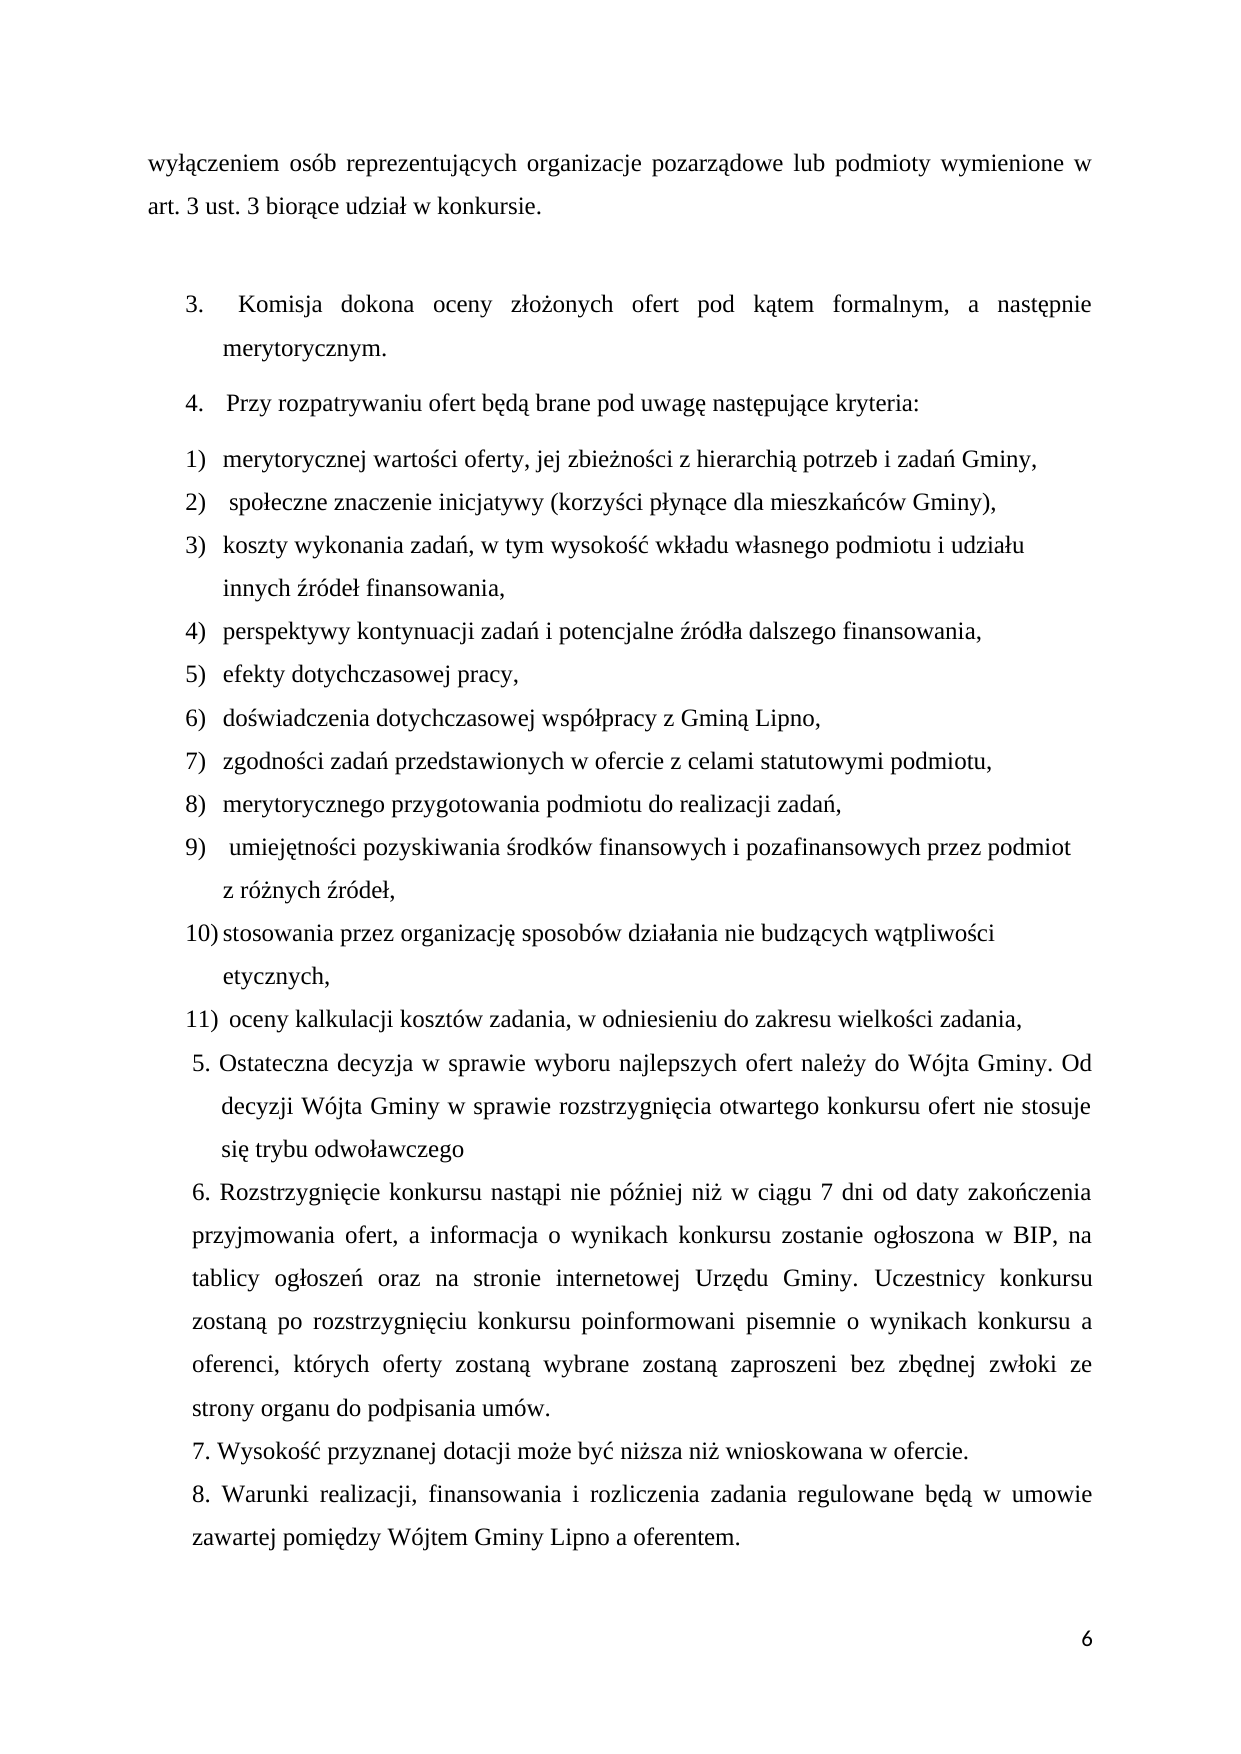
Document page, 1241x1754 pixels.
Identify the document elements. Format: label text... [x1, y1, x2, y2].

list umiejętności pozyskiwania środków finansowych i pozafinansowych przez podmiot z różnych źródeł, [185, 832, 1093, 904]
list społeczne znaczenie inicjatywy (korzyści płynące dla mieszkańców Gminy), [185, 487, 1093, 516]
list oceny kalkulacji kosztów zadania, w odniesieniu do zakresu wielkości zadania, [185, 1004, 1093, 1033]
list zgodności zadań przedstawionych w ofercie z celami statutowymi podmiotu, [185, 746, 1093, 774]
list doświadczenia dotychczasowej współpracy z Gminą Lipno, [185, 703, 1093, 731]
list merytorycznego przygotowania podmiotu do realizacji zadań, [185, 789, 1093, 818]
text 7. Wysokość przyznanej dotacji może być niższa niż wnioskowana w ofercie. [192, 1436, 1093, 1464]
text 8. Warunki realizacji, finansowania i rozliczenia zadania regulowane będą w umowie zawartej pomiędzy Wójtem Gminy Lipno a oferentem. [192, 1479, 1093, 1551]
list efekty dotychczasowej pracy, [185, 659, 1093, 688]
text 3. Komisja dokona oceny złożonych ofert pod kątem formalnym, a następnie merytorycznym. [185, 289, 1093, 361]
text 4. Przy rozpatrywaniu ofert będą brane pod uwagę następujące kryteria: [185, 388, 1093, 417]
text 5. Ostateczna decyzja w sprawie wyboru najlepszych ofert należy do Wójta Gminy. Od decyzji Wójta Gminy w sprawie rozstrzygnięcia otwartego konkursu ofert nie stosuje się trybu odwoławczego [192, 1048, 1093, 1163]
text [110, 148, 1093, 219]
text 6. Rozstrzygnięcie konkursu nastąpi nie później niż w ciągu 7 dni od daty zakończenia przyjmowania ofert, a informacja o wynikach konkursu zostanie ogłoszona w BIP, na tablicy ogłoszeń oraz na stronie internetowej Urzędu Gminy. Uczestnicy konkursu zostaną po rozstrzygnięciu konkursu poinformowani pisemnie o wynikach konkursu a oferenci, których oferty zostaną wybrane zostaną zaproszeni bez zbędnej zwłoki ze strony organu do podpisania umów. [192, 1177, 1093, 1421]
list stosowania przez organizację sposobów działania nie budzących wątpliwości etycznych, [185, 918, 1093, 990]
list perspektywy kontynuacji zadań i potencjalne źródła dalszego finansowania, [185, 616, 1093, 645]
list koszty wykonania zadań, w tym wysokość wkładu własnego podmiotu i udziału innych źródeł finansowania, [185, 530, 1093, 602]
list merytorycznej wartości oferty, jej zbieżności z hierarchią potrzeb i zadań Gminy, [185, 444, 1093, 473]
